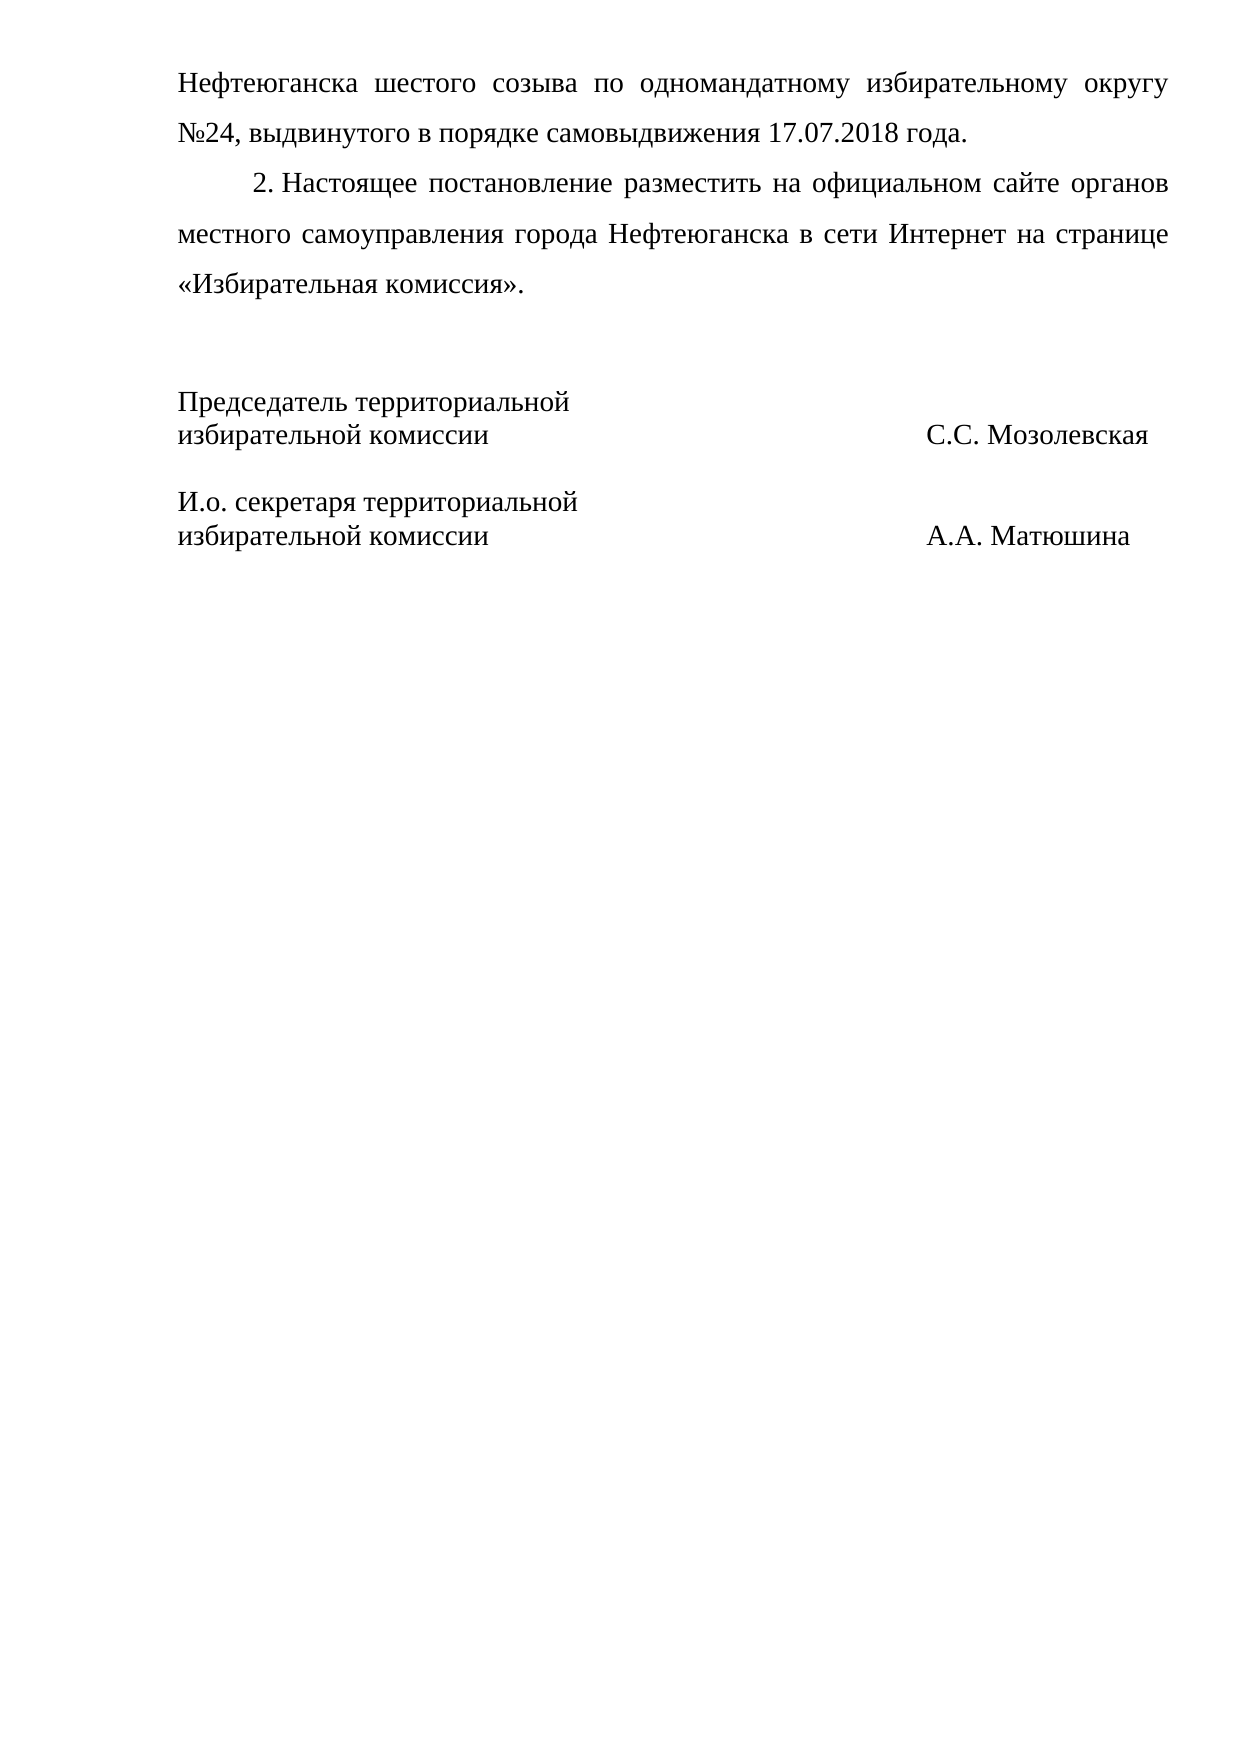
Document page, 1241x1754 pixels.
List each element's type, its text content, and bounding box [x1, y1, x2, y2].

text 2. Настоящее постановление разместить на официальном сайте органов местного самоуправления города Нефтеюганска в сети Интернет на странице «Избирательная комиссия». [177, 166, 1169, 300]
text избирательной комиссии А.А. Матюшина [177, 518, 1169, 551]
text И.о. секретаря территориальной [177, 484, 1169, 518]
text избирательной комиссии С.С. Мозолевская [177, 417, 1169, 451]
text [177, 65, 1169, 149]
text Председатель территориальной [177, 384, 1169, 417]
